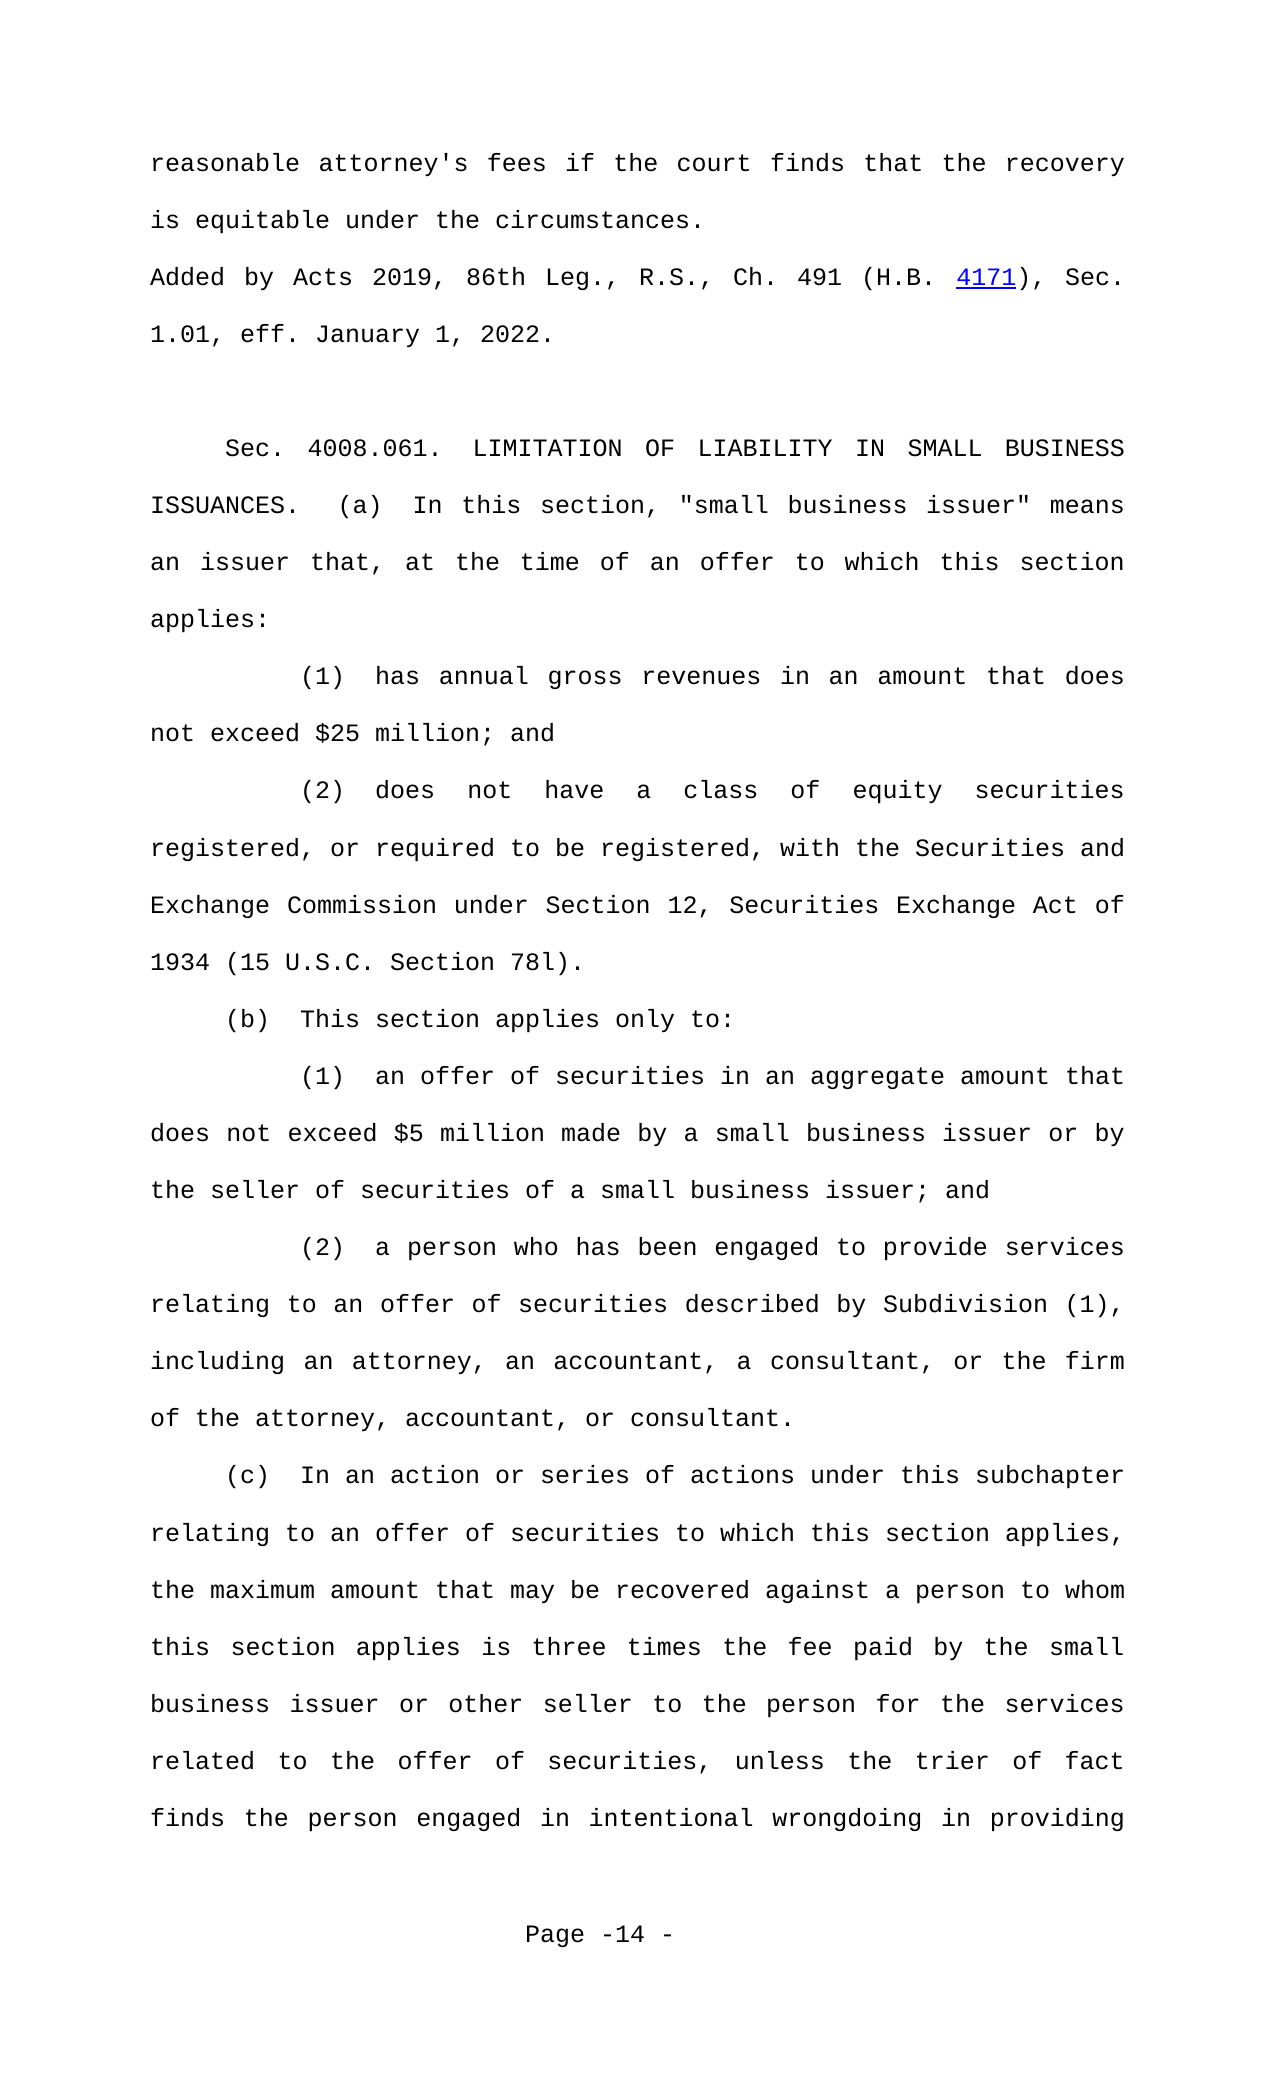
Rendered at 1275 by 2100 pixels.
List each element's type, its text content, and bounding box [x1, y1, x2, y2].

text Added by Acts 2019, 86th Leg., R.S., Ch. 491 (H.B. 4171), Sec. 1.01, eff. January 1, 2022. [150, 264, 1125, 350]
text Sec. 4008.061. LIMITATION OF LIABILITY IN SMALL BUSINESS ISSUANCES. (a) In this section, "small business issuer" means an issuer that, at the time of an offer to which this section applies: [150, 435, 1125, 635]
text (1) an offer of securities in an aggregate amount that does not exceed $5 million made by a small business issuer or by the seller of securities of a small business issuer; and [150, 1063, 1125, 1206]
text (2) does not have a class of equity securities registered, or required to be registered, with the Securities and Exchange Commission under Section 12, Securities Exchange Act of 1934 (15 U.S.C. Section 78l). [150, 778, 1125, 978]
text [150, 150, 1125, 236]
text (b) This section applies only to: [150, 1006, 1125, 1035]
text (1) has annual gross revenues in an amount that does not exceed $25 million; and [150, 664, 1125, 749]
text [150, 1463, 1125, 1834]
text (2) a person who has been engaged to provide services relating to an offer of securities described by Subdivision (1), including an attorney, an accountant, a consultant, or the firm of the attorney, accountant, or consultant. [150, 1234, 1125, 1434]
